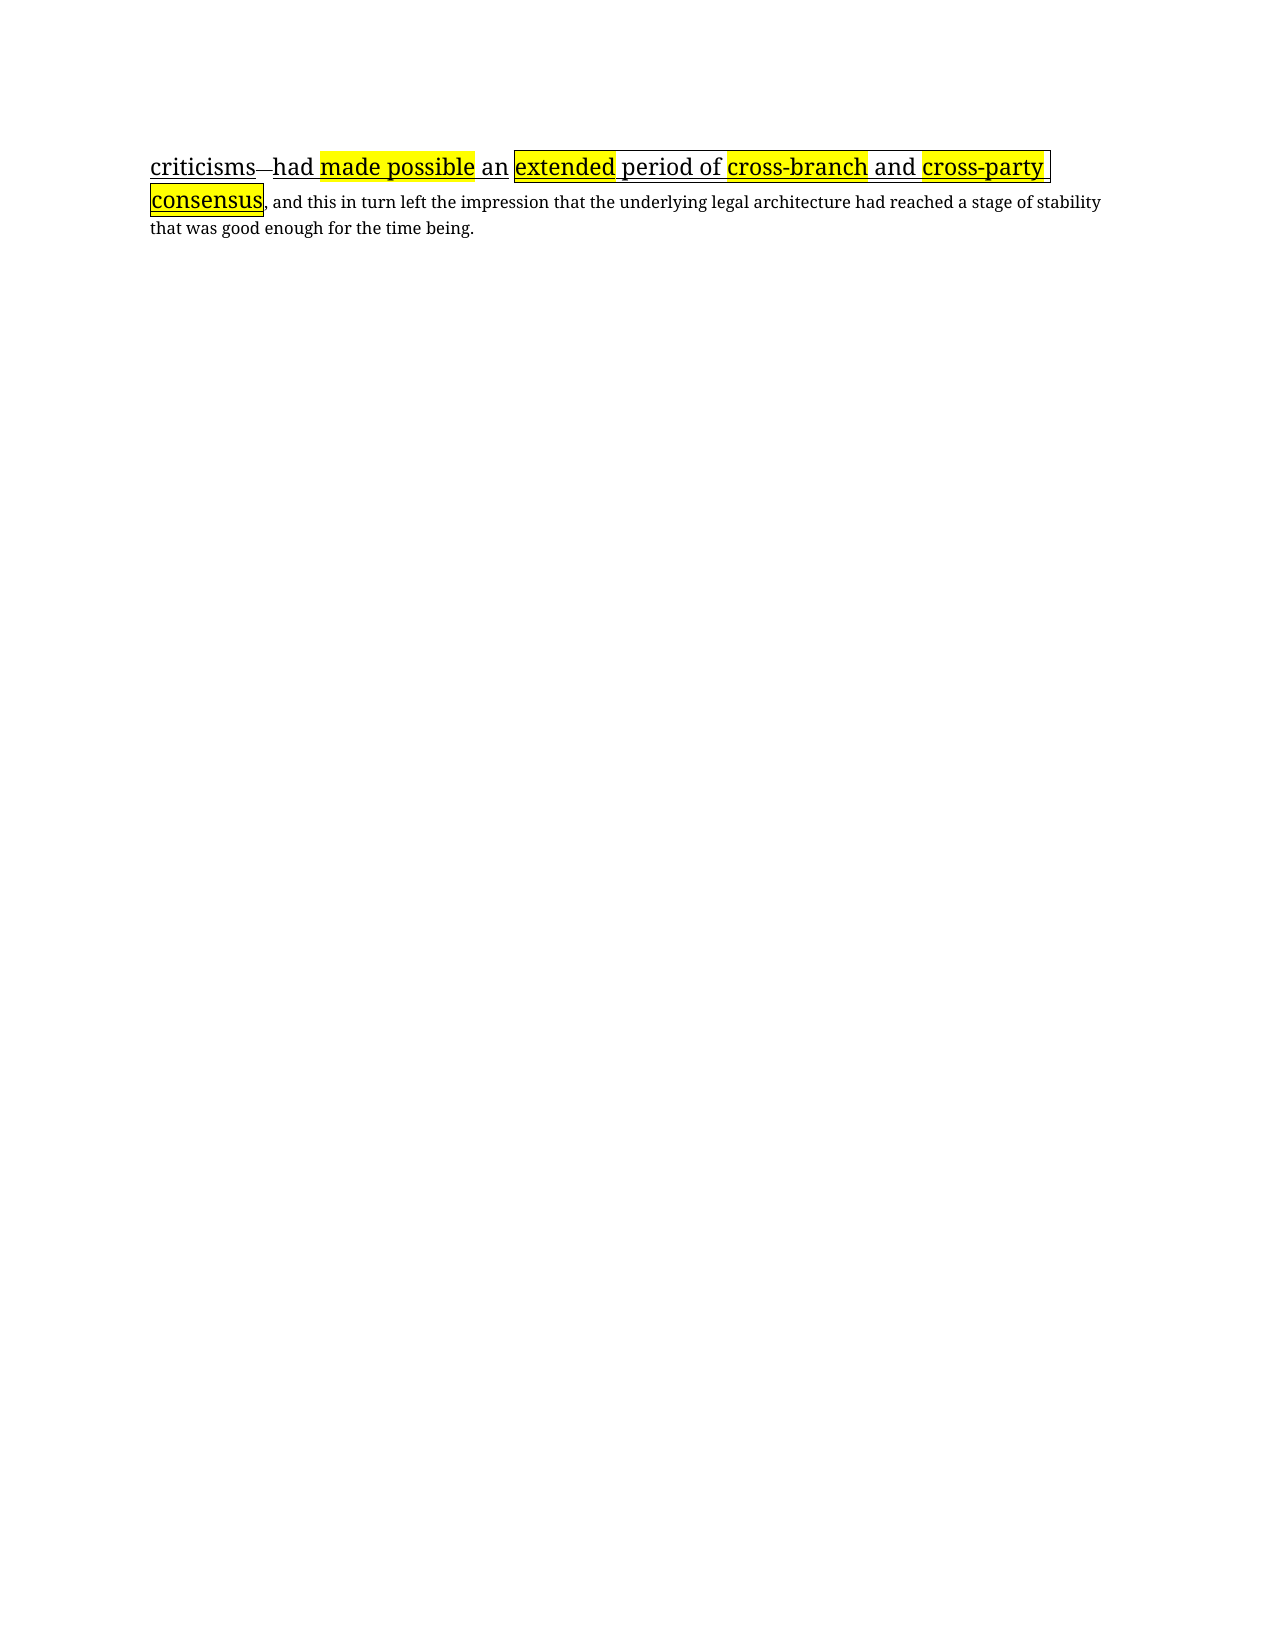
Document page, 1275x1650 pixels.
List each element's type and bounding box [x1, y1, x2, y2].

text [150, 150, 1125, 239]
